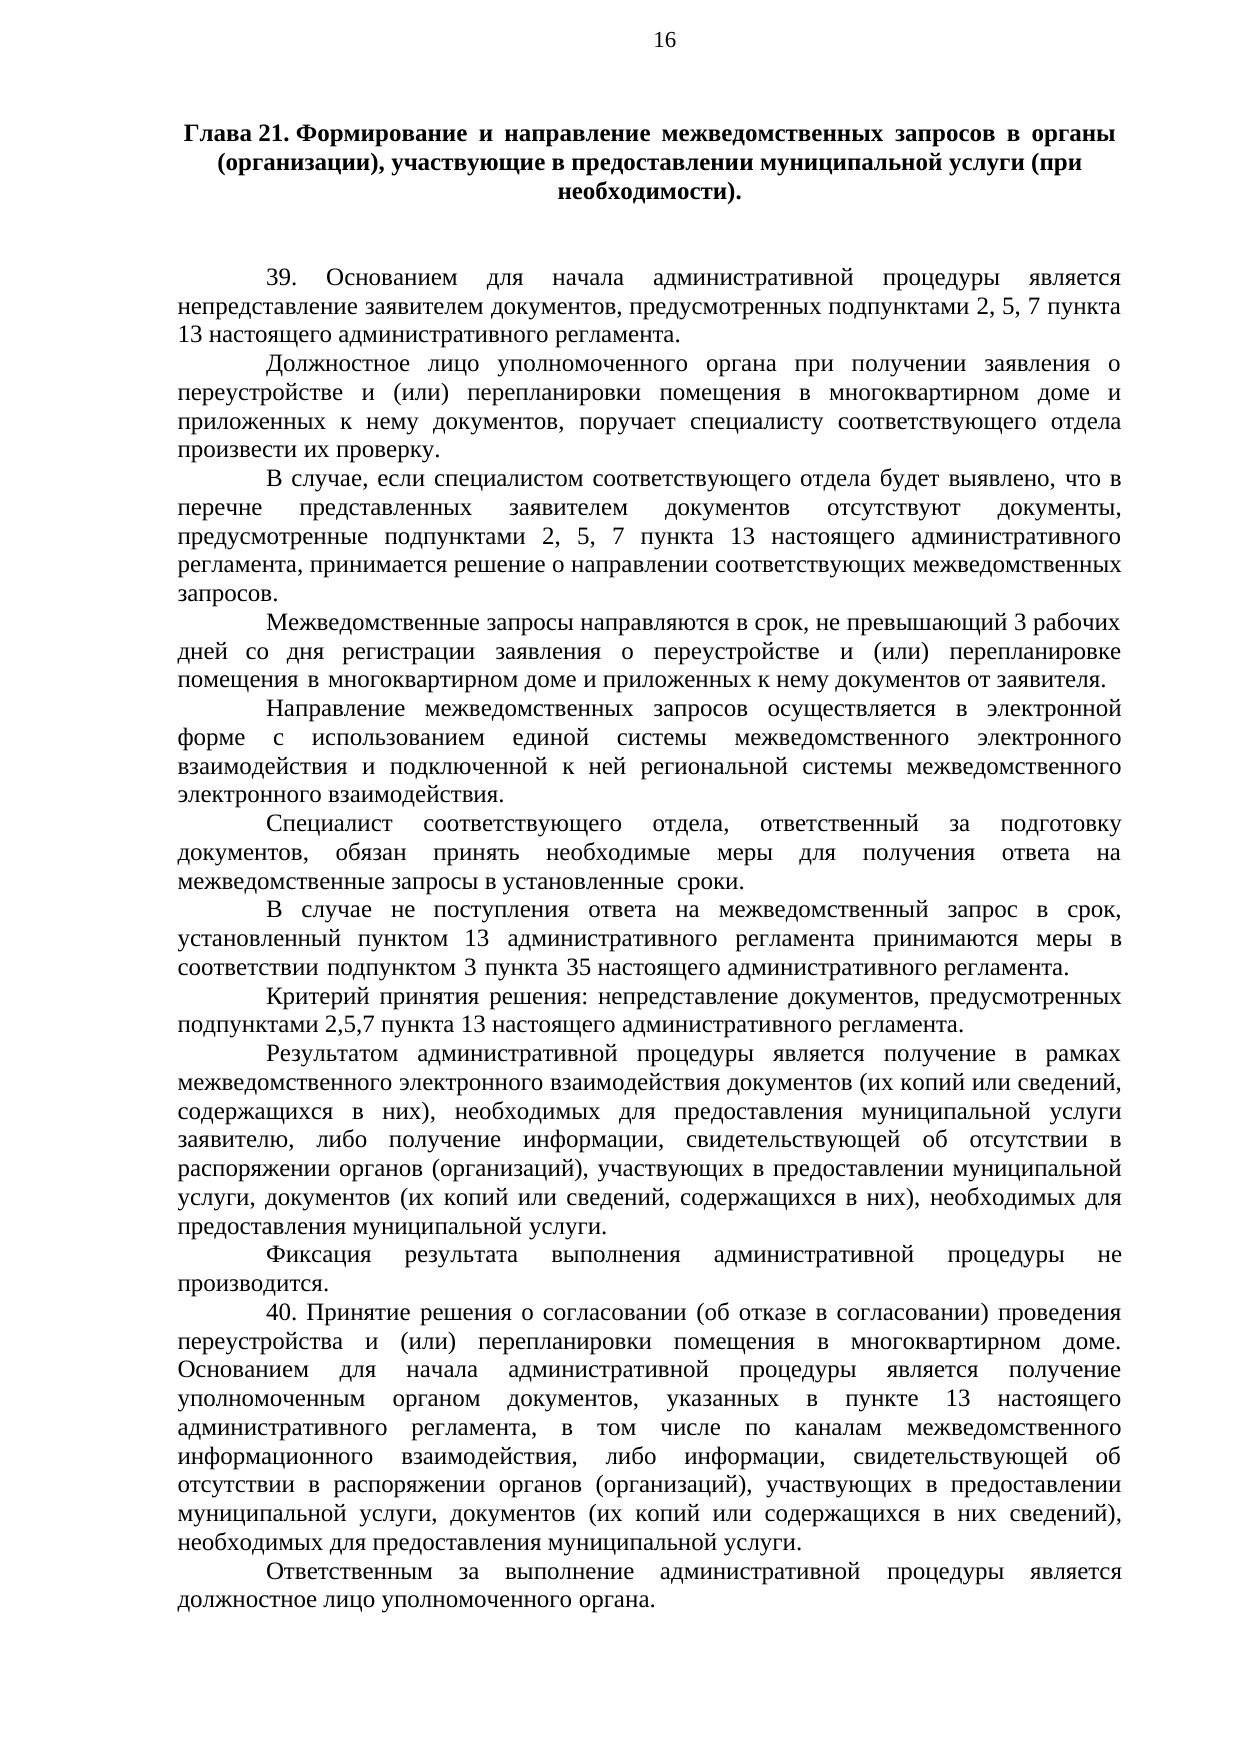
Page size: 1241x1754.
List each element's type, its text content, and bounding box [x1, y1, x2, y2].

text В случае не поступления ответа на межведомственный запрос в срок, установленный пунктом 13 административного регламента принимаются меры в соответствии подпунктом 3 пункта 35 настоящего административного регламента. [177, 894, 1122, 981]
text Результатом административной процедуры является получение в рамках межведомственного электронного взаимодействия документов (их копий или сведений, содержащихся в них), необходимых для предоставления муниципальной услуги заявителю, либо получение информации, свидетельствующей об отсутствии в распоряжении органов (организаций), участвующих в предоставлении муниципальной услуги, документов (их копий или сведений, содержащихся в них), необходимых для предоставления муниципальной услуги. [177, 1038, 1122, 1239]
text Направление межведомственных запросов осуществляется в электронной форме с использованием единой системы межведомственного электронного взаимодействия и подключенной к ней региональной системы межведомственного электронного взаимодействия. [177, 693, 1122, 808]
text Глава 21. Формирование и направление межведомственных запросов в органы (организации), участвующие в предоставлении муниципальной услуги (при необходимости). [177, 118, 1122, 204]
text Фиксация результата выполнения административной процедуры не производится. [177, 1239, 1122, 1297]
text Ответственным за выполнение административной процедуры является должностное лицо уполномоченного органа. [177, 1556, 1122, 1613]
text Межведомственные запросы направляются в срок, не превышающий 3 рабочих дней со дня регистрации заявления о переустройстве и (или) перепланировке помещения в многоквартирном доме и приложенных к нему документов от заявителя. [177, 607, 1122, 693]
text Должностное лицо уполномоченного органа при получении заявления о переустройстве и (или) перепланировки помещения в многоквартирном доме и приложенных к нему документов, поручает специалисту соответствующего отдела произвести их проверку. [177, 348, 1122, 463]
text Специалист соответствующего отдела, ответственный за подготовку документов, обязан принять необходимые меры для получения ответа на межведомственные запросы в установленные сроки. [177, 808, 1122, 894]
text 39. Основанием для начала административной процедуры является непредставление заявителем документов, предусмотренных подпунктами 2, 5, 7 пункта 13 настоящего административного регламента. [177, 262, 1122, 348]
text 40. Принятие решения о согласовании (об отказе в согласовании) проведения переустройства и (или) перепланировки помещения в многоквартирном доме. Основанием для начала административной процедуры является получение уполномоченным органом документов, указанных в пункте 13 настоящего административного регламента, в том числе по каналам межведомственного информационного взаимодействия, либо информации, свидетельствующей об отсутствии в распоряжении органов (организаций), участвующих в предоставлении муниципальной услуги, документов (их копий или содержащихся в них сведений), необходимых для предоставления муниципальной услуги. [177, 1297, 1122, 1556]
text Критерий принятия решения: непредставление документов, предусмотренных подпунктами 2,5,7 пункта 13 настоящего административного регламента. [177, 981, 1122, 1038]
text В случае, если специалистом соответствующего отдела будет выявлено, что в перечне представленных заявителем документов отсутствуют документы, предусмотренные подпунктами 2, 5, 7 пункта 13 настоящего административного регламента, принимается решение о направлении соответствующих межведомственных запросов. [177, 463, 1122, 607]
